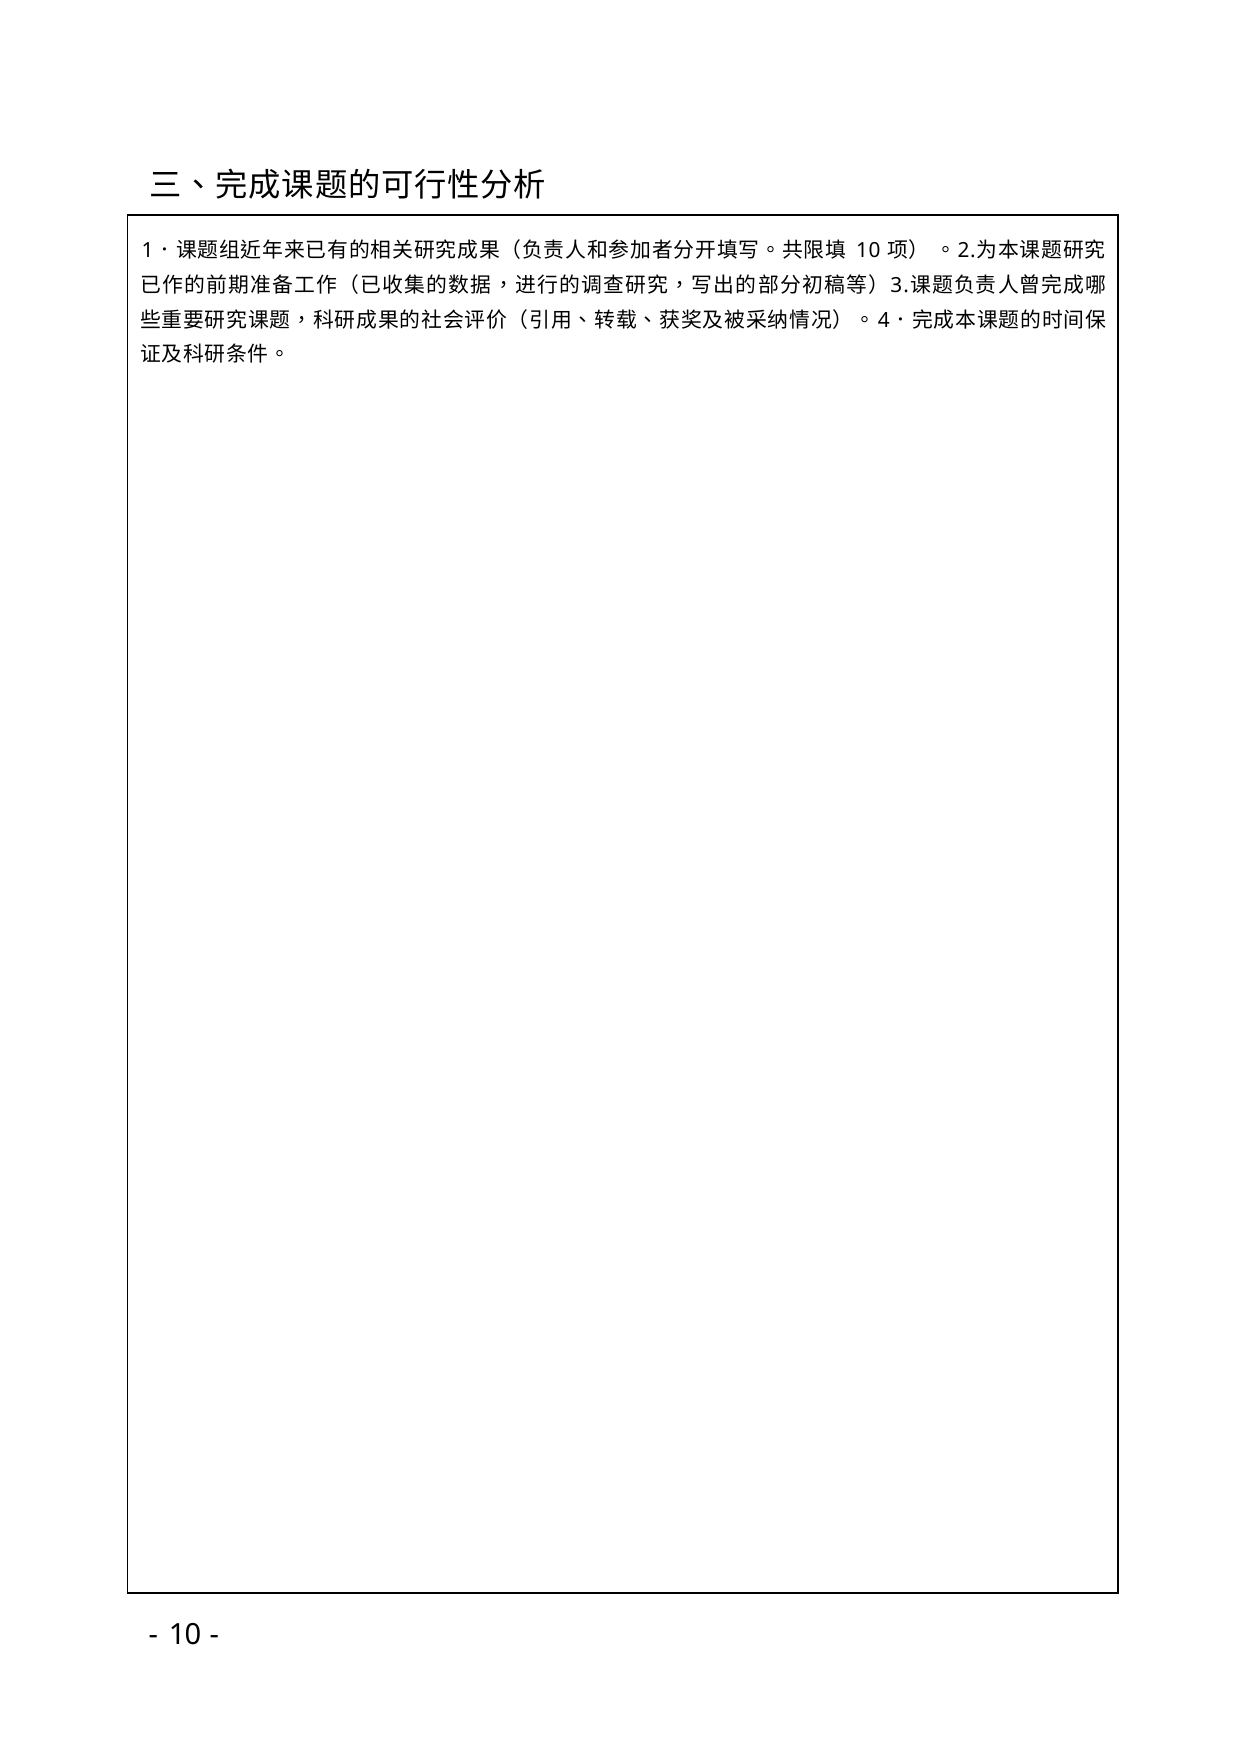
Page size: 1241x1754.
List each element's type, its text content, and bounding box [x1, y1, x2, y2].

text 三、完成课题的可行性分析 [149, 163, 1120, 205]
table_header 1．课题组近年来已有的相关研究成果（负责人和参加者分开填写。共限填 10 项） 。2.为本课题研究 已作的前期准备工作（已收集的数据，进行的调查研究，写出的部分初稿等）3.课题负责人曾完成哪 些重要研究课题，科研成果的社会评价（引用、转载、获奖及被采纳情况）。4．完成本课题的时间保 证及科研条件。 [128, 216, 1117, 1592]
